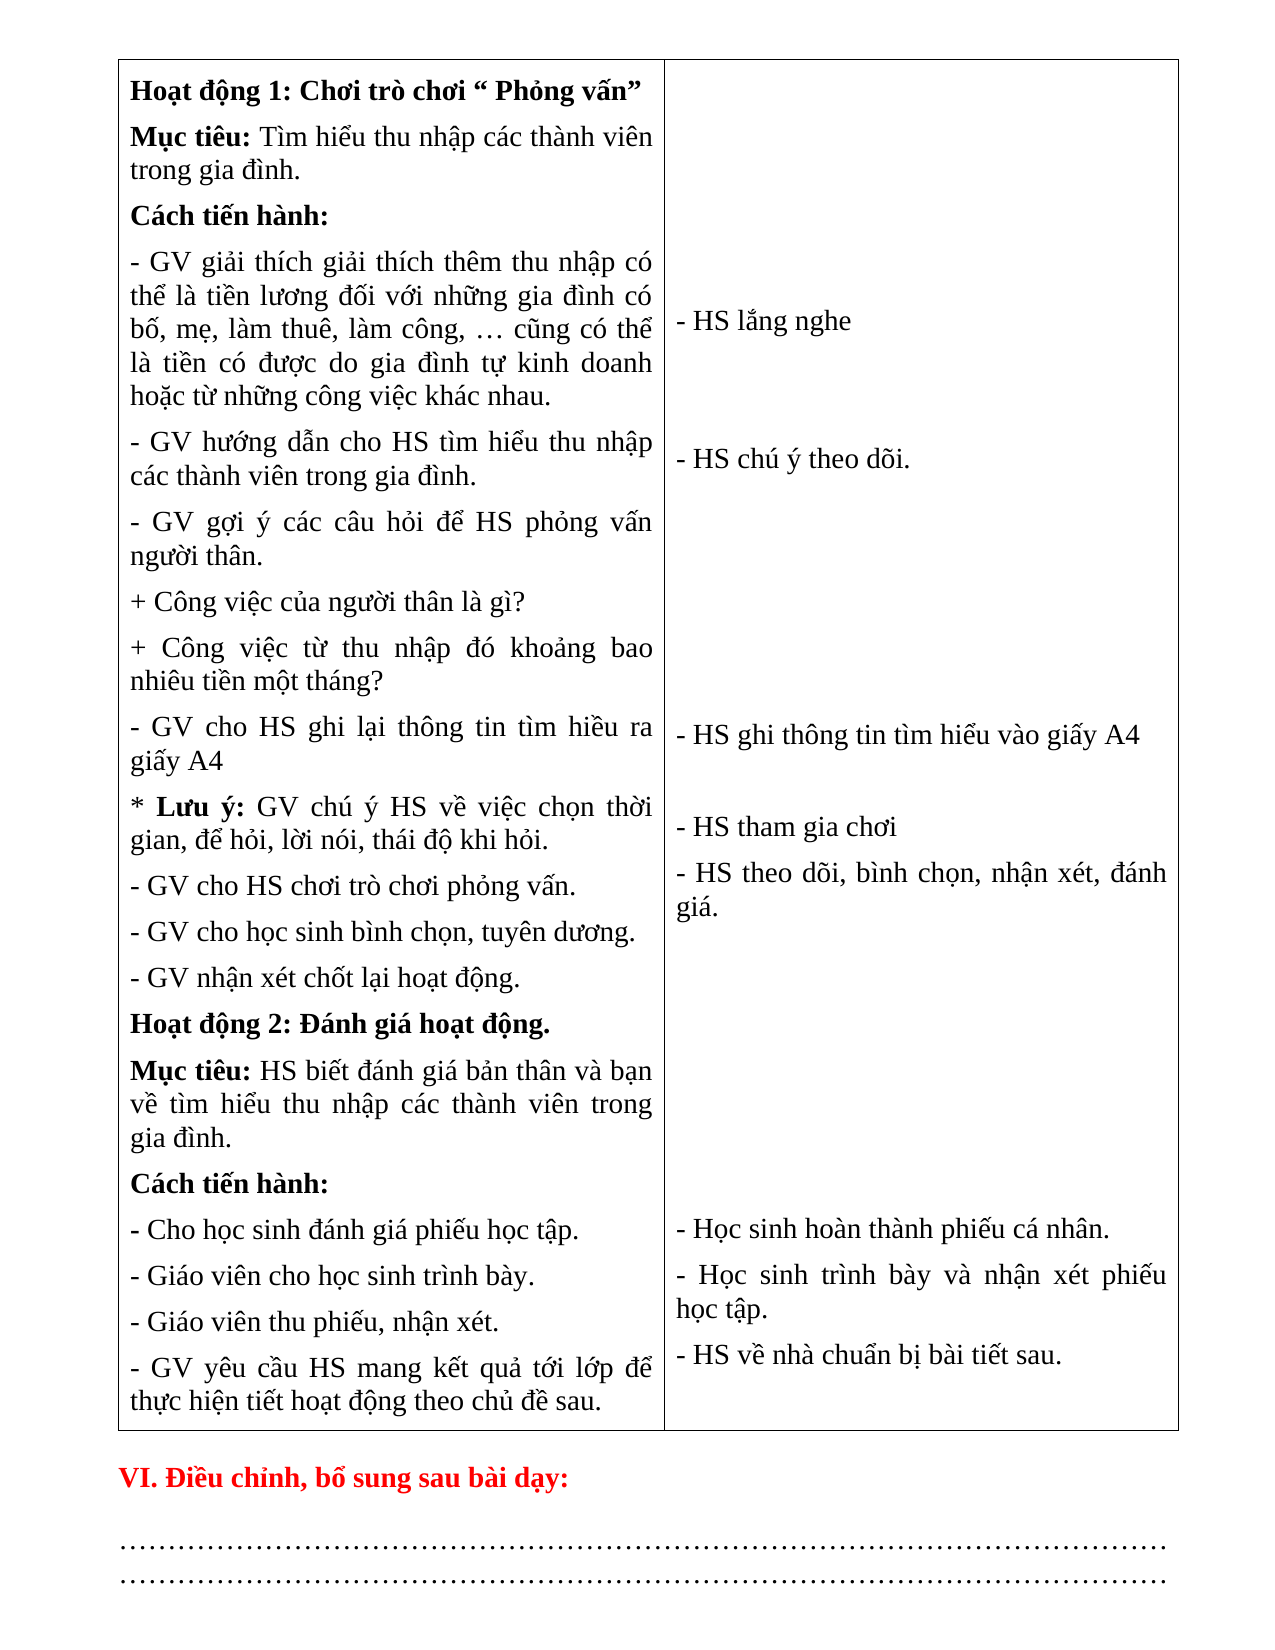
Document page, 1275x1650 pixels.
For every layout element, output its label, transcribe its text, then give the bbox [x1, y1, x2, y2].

text ……………………………………………………………………………………………………………………………………………………………………………………………… [118, 1522, 1169, 1589]
text VI. Điều chỉnh, bổ sung sau bài dạy: [118, 1460, 1169, 1493]
table_cell Hoạt động 1: Chơi trò chơi “ Phỏng vấn” Mục tiêu: Tìm hiểu thu nhập các thành viên trong gia đình. Cách tiến hành: - GV giải thích giải thích thêm thu nhập có thể là tiền lương đối với những gia đình có bố, mẹ, làm thuê, làm công, … cũng có thể là tiền có được do gia đình tự kinh doanh hoặc từ những công việc khác nhau. - GV hướng dẫn cho HS tìm hiểu thu nhập các thành viên trong gia đình. - GV gợi ý các câu hỏi để HS phỏng vấn người thân. + Công việc của người thân là gì? + Công việc từ thu nhập đó khoảng bao nhiêu tiền một tháng? - GV cho HS ghi lại thông tin tìm hiều ra giấy A4 * Lưu ý: GV chú ý HS về việc chọn thời gian, để hỏi, lời nói, thái độ khi hỏi. - GV cho HS chơi trò chơi phỏng vấn. - GV cho học sinh bình chọn, tuyên dương. - GV nhận xét chốt lại hoạt động. Hoạt động 2: Đánh giá hoạt động. Mục tiêu: HS biết đánh giá bản thân và bạn về tìm hiểu thu nhập các thành viên trong gia đình. Cách tiến hành: - Cho học sinh đánh giá phiếu học tập. - Giáo viên cho học sinh trình bày. - Giáo viên thu phiếu, nhận xét. - GV yêu cầu HS mang kết quả tới lớp để thực hiện tiết hoạt động theo chủ đề sau. [119, 60, 664, 1429]
table_cell - HS lắng nghe - HS chú ý theo dõi. - HS ghi thông tin tìm hiểu vào giấy A4 - HS tham gia chơi - HS theo dõi, bình chọn, nhận xét, đánh giá. - Học sinh hoàn thành phiếu cá nhân. - Học sinh trình bày và nhận xét phiếu học tập. - HS về nhà chuẩn bị bài tiết sau. [665, 60, 1178, 1429]
